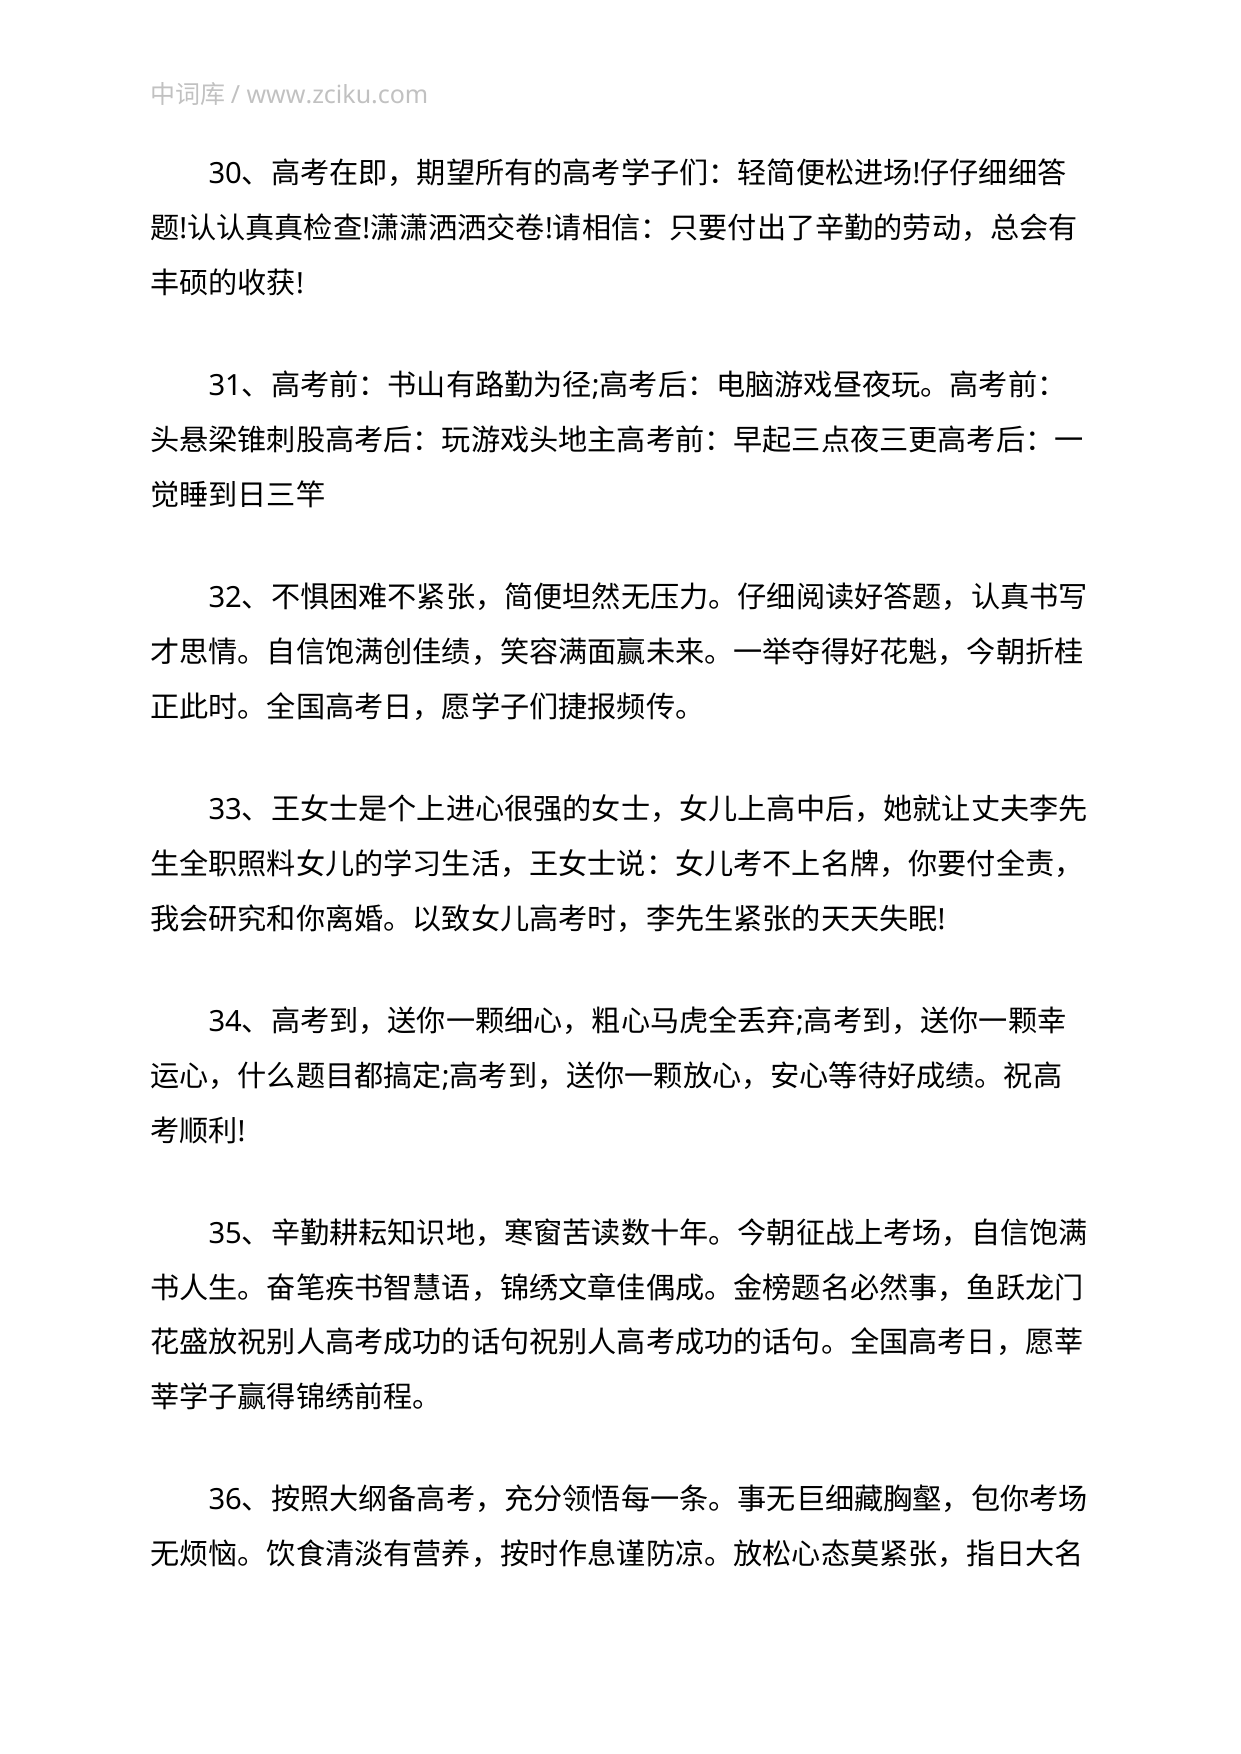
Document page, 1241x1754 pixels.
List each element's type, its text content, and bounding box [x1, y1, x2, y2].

text 31、高考前：书山有路勤为径;高考后：电脑游戏昼夜玩。高考前：头悬梁锥刺股高考后：玩游戏头地主高考前：早起三点夜三更高考后：一觉睡到日三竿 [150, 362, 1090, 514]
text 34、高考到，送你一颗细心，粗心马虎全丢弃;高考到，送你一颗幸运心，什么题目都搞定;高考到，送你一颗放心，安心等待好成绩。祝高考顺利! [150, 997, 1090, 1149]
text 33、王女士是个上进心很强的女士，女儿上高中后，她就让丈夫李先生全职照料女儿的学习生活，王女士说：女儿考不上名牌，你要付全责，我会研究和你离婚。以致女儿高考时，李先生紧张的天天失眠! [150, 785, 1090, 938]
text 35、辛勤耕耘知识地，寒窗苦读数十年。今朝征战上考场，自信饱满书人生。奋笔疾书智慧语，锦绣文章佳偶成。金榜题名必然事，鱼跃龙门花盛放祝别人高考成功的话句祝别人高考成功的话句。全国高考日，愿莘莘学子赢得锦绣前程。 [150, 1209, 1090, 1416]
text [150, 1476, 1090, 1573]
text 32、不惧困难不紧张，简便坦然无压力。仔细阅读好答题，认真书写才思情。自信饱满创佳绩，笑容满面赢未来。一举夺得好花魁，今朝折桂正此时。全国高考日，愿学子们捷报频传。 [150, 574, 1090, 726]
text 30、高考在即，期望所有的高考学子们：轻简便松进场!仔仔细细答题!认认真真检查!潇潇洒洒交卷!请相信：只要付出了辛勤的劳动，总会有丰硕的收获! [150, 150, 1090, 302]
